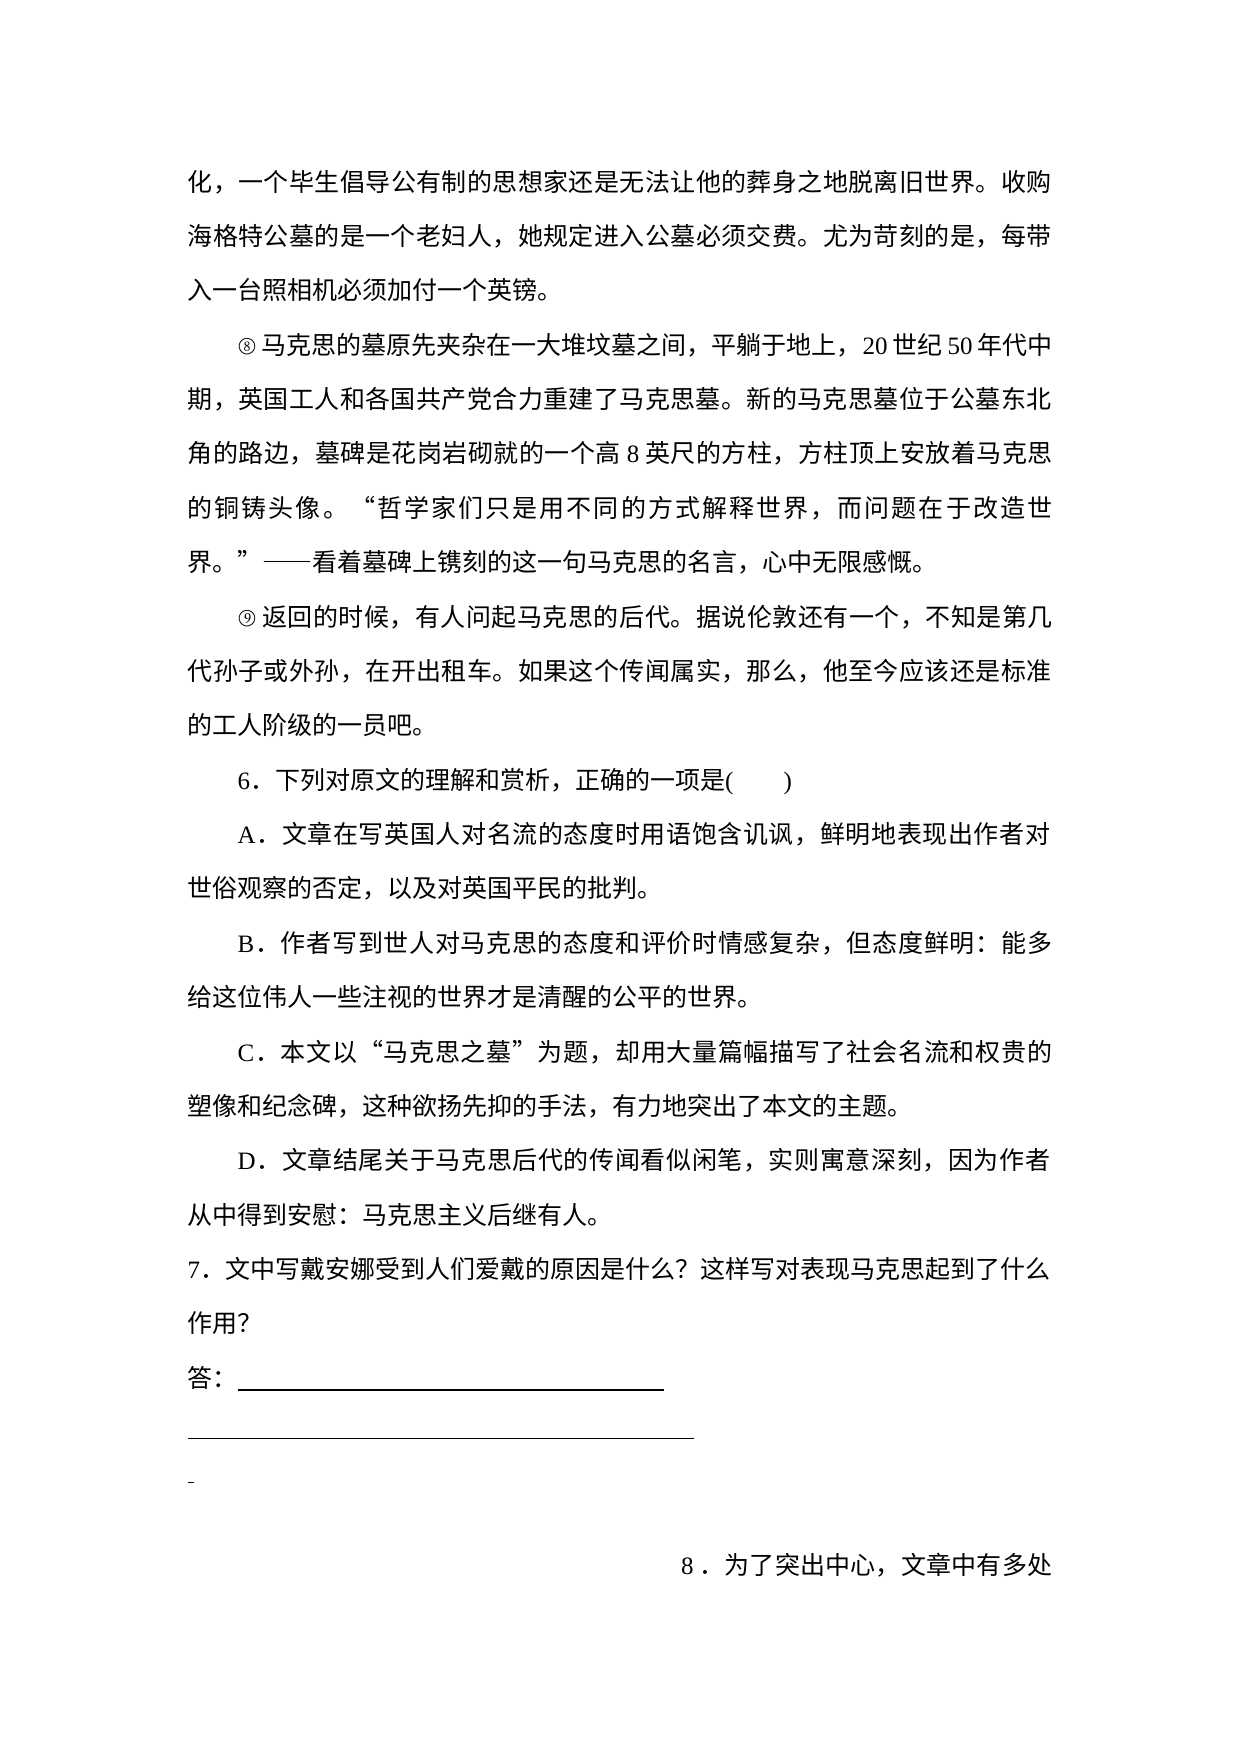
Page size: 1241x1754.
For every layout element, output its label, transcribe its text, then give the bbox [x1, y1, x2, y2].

text 答： [187, 1358, 1053, 1394]
text B．作者写到世人对马克思的态度和评价时情感复杂，但态度鲜明：能多给这位伟人一些注视的世界才是清醒的公平的世界。 [187, 923, 1053, 1014]
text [187, 162, 1053, 307]
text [187, 1545, 1053, 1581]
text ⑨返回的时候，有人问起马克思的后代。据说伦敦还有一个，不知是第几代孙子或外孙，在开出租车。如果这个传闻属实，那么，他至今应该还是标准的工人阶级的一员吧。 [187, 597, 1053, 742]
text C．本文以“马克思之墓”为题，却用大量篇幅描写了社会名流和权贵的塑像和纪念碑，这种欲扬先抑的手法，有力地突出了本文的主题。 [187, 1032, 1053, 1123]
text 7．文中写戴安娜受到人们爱戴的原因是什么？这样写对表现马克思起到了什么作用？ [187, 1249, 1053, 1340]
text ⑧马克思的墓原先夹杂在一大堆坟墓之间，平躺于地上，20世纪50年代中期，英国工人和各国共产党合力重建了马克思墓。新的马克思墓位于公墓东北角的路边，墓碑是花岗岩砌就的一个高8英尺的方柱，方柱顶上安放着马克思的铜铸头像。“哲学家们只是用不同的方式解释世界，而问题在于改造世界。”——看着墓碑上镌刻的这一句马克思的名言，心中无限感慨。 [187, 325, 1053, 579]
text A．文章在写英国人对名流的态度时用语饱含讥讽，鲜明地表现出作者对世俗观察的否定，以及对英国平民的批判。 [187, 814, 1053, 905]
text D．文章结尾关于马克思后代的传闻看似闲笔，实则寓意深刻，因为作者从中得到安慰：马克思主义后继有人。 [187, 1141, 1053, 1231]
text 6．下列对原文的理解和赏析，正确的一项是( ) [187, 760, 1053, 796]
